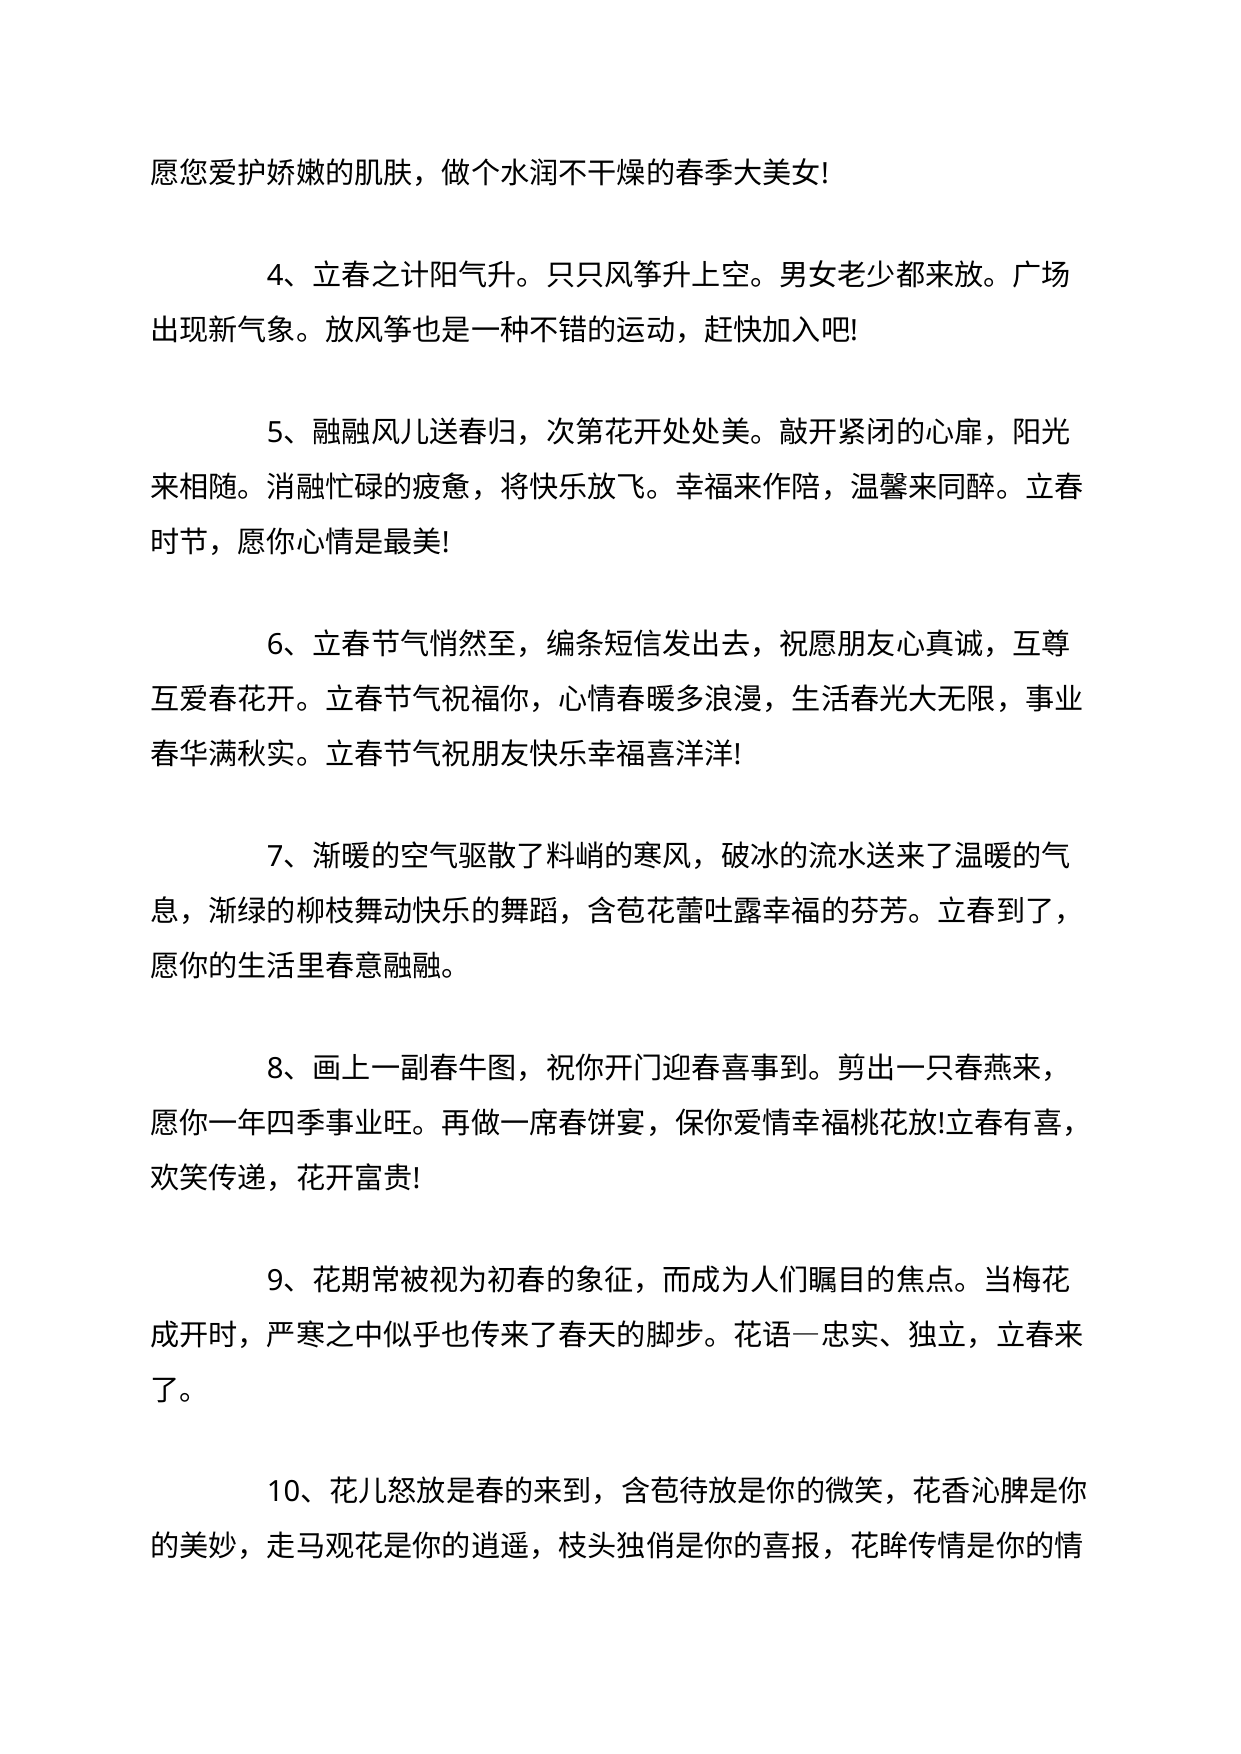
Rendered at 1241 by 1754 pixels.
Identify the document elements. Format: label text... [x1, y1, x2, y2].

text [150, 150, 1090, 192]
text 4、立春之计阳气升。只只风筝升上空。男女老少都来放。广场出现新气象。放风筝也是一种不错的运动，赶快加入吧! [150, 252, 1090, 349]
text 6、立春节气悄然至，编条短信发出去，祝愿朋友心真诚，互尊互爱春花开。立春节气祝福你，心情春暖多浪漫，生活春光大无限，事业春华满秋实。立春节气祝朋友快乐幸福喜洋洋! [150, 621, 1090, 773]
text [150, 1468, 1090, 1565]
text 8、画上一副春牛图，祝你开门迎春喜事到。剪出一只春燕来，愿你一年四季事业旺。再做一席春饼宴，保你爱情幸福桃花放!立春有喜，欢笑传递，花开富贵! [150, 1044, 1090, 1197]
text 7、渐暖的空气驱散了料峭的寒风，破冰的流水送来了温暖的气息，渐绿的柳枝舞动快乐的舞蹈，含苞花蕾吐露幸福的芬芳。立春到了，愿你的生活里春意融融。 [150, 833, 1090, 985]
text 5、融融风儿送春归，次第花开处处美。敲开紧闭的心扉，阳光来相随。消融忙碌的疲惫，将快乐放飞。幸福来作陪，温馨来同醉。立春时节，愿你心情是最美! [150, 409, 1090, 561]
text 9、花期常被视为初春的象征，而成为人们瞩目的焦点。当梅花成开时，严寒之中似乎也传来了春天的脚步。花语—忠实、独立，立春来了。 [150, 1256, 1090, 1408]
